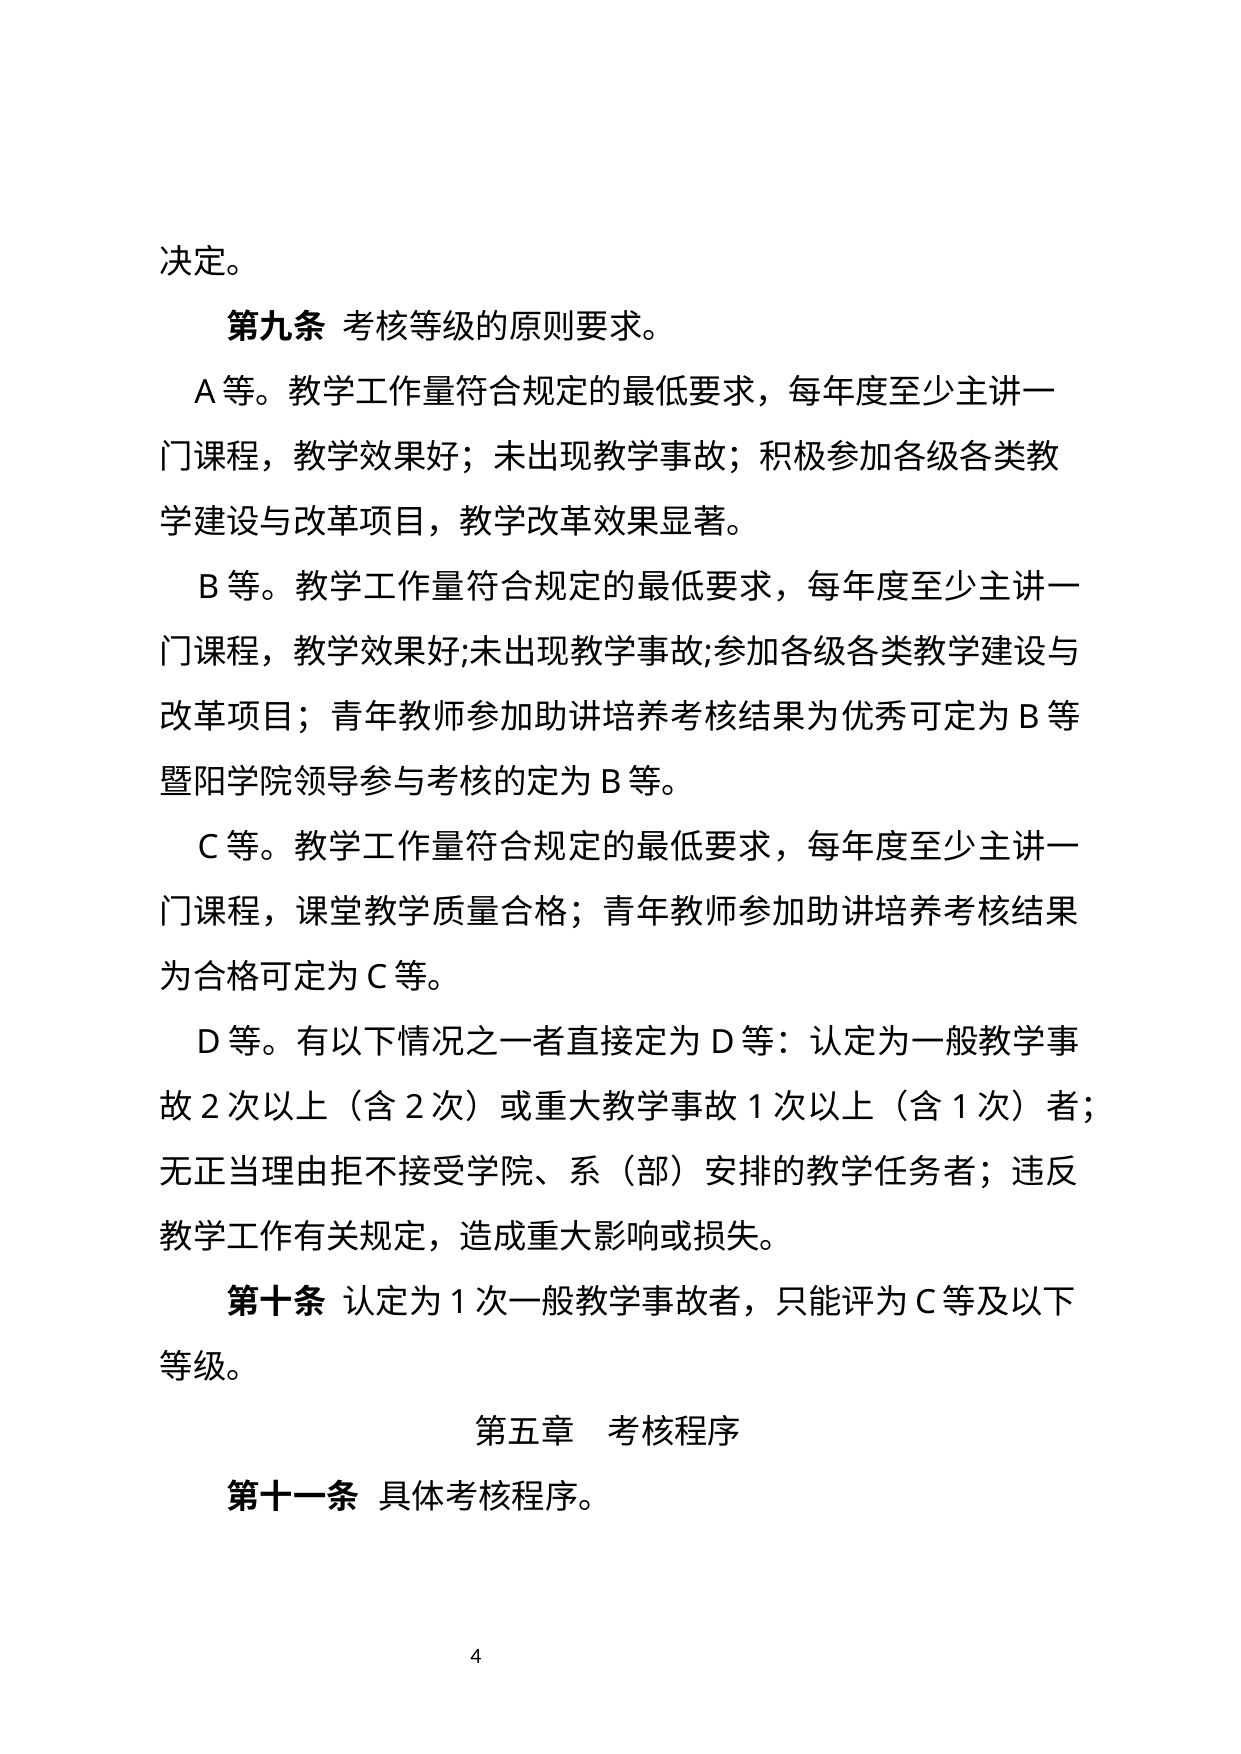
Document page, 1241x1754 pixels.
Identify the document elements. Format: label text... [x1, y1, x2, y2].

text C等。教学工作量符合规定的最低要求，每年度至少主讲一门课程，课堂教学质量合格；青年教师参加助讲培养考核结果为合格可定为C等。 [159, 812, 1081, 1007]
list 考核等级的原则要求。 [159, 292, 1081, 357]
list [159, 227, 1081, 292]
subtitle 考核程序 [159, 1397, 1081, 1462]
list 具体考核程序。 [159, 1462, 1081, 1527]
list 认定为1次一般教学事故者，只能评为C等及以下等级。 [159, 1267, 1081, 1397]
text D等。有以下情况之一者直接定为D等：认定为一般教学事故2次以上（含2次）或重大教学事故1次以上（含1次）者；无正当理由拒不接受学院、系（部）安排的教学任务者；违反教学工作有关规定，造成重大影响或损失。 [159, 1007, 1081, 1267]
text B等。教学工作量符合规定的最低要求，每年度至少主讲一门课程，教学效果好;未出现教学事故;参加各级各类教学建设与改革项目；青年教师参加助讲培养考核结果为优秀可定为B等；暨阳学院领导参与考核的定为B等。 [159, 552, 1081, 812]
text A等。教学工作量符合规定的最低要求，每年度至少主讲一门课程，教学效果好；未出现教学事故；积极参加各级各类教学建设与改革项目，教学改革效果显著。 [159, 357, 1081, 552]
